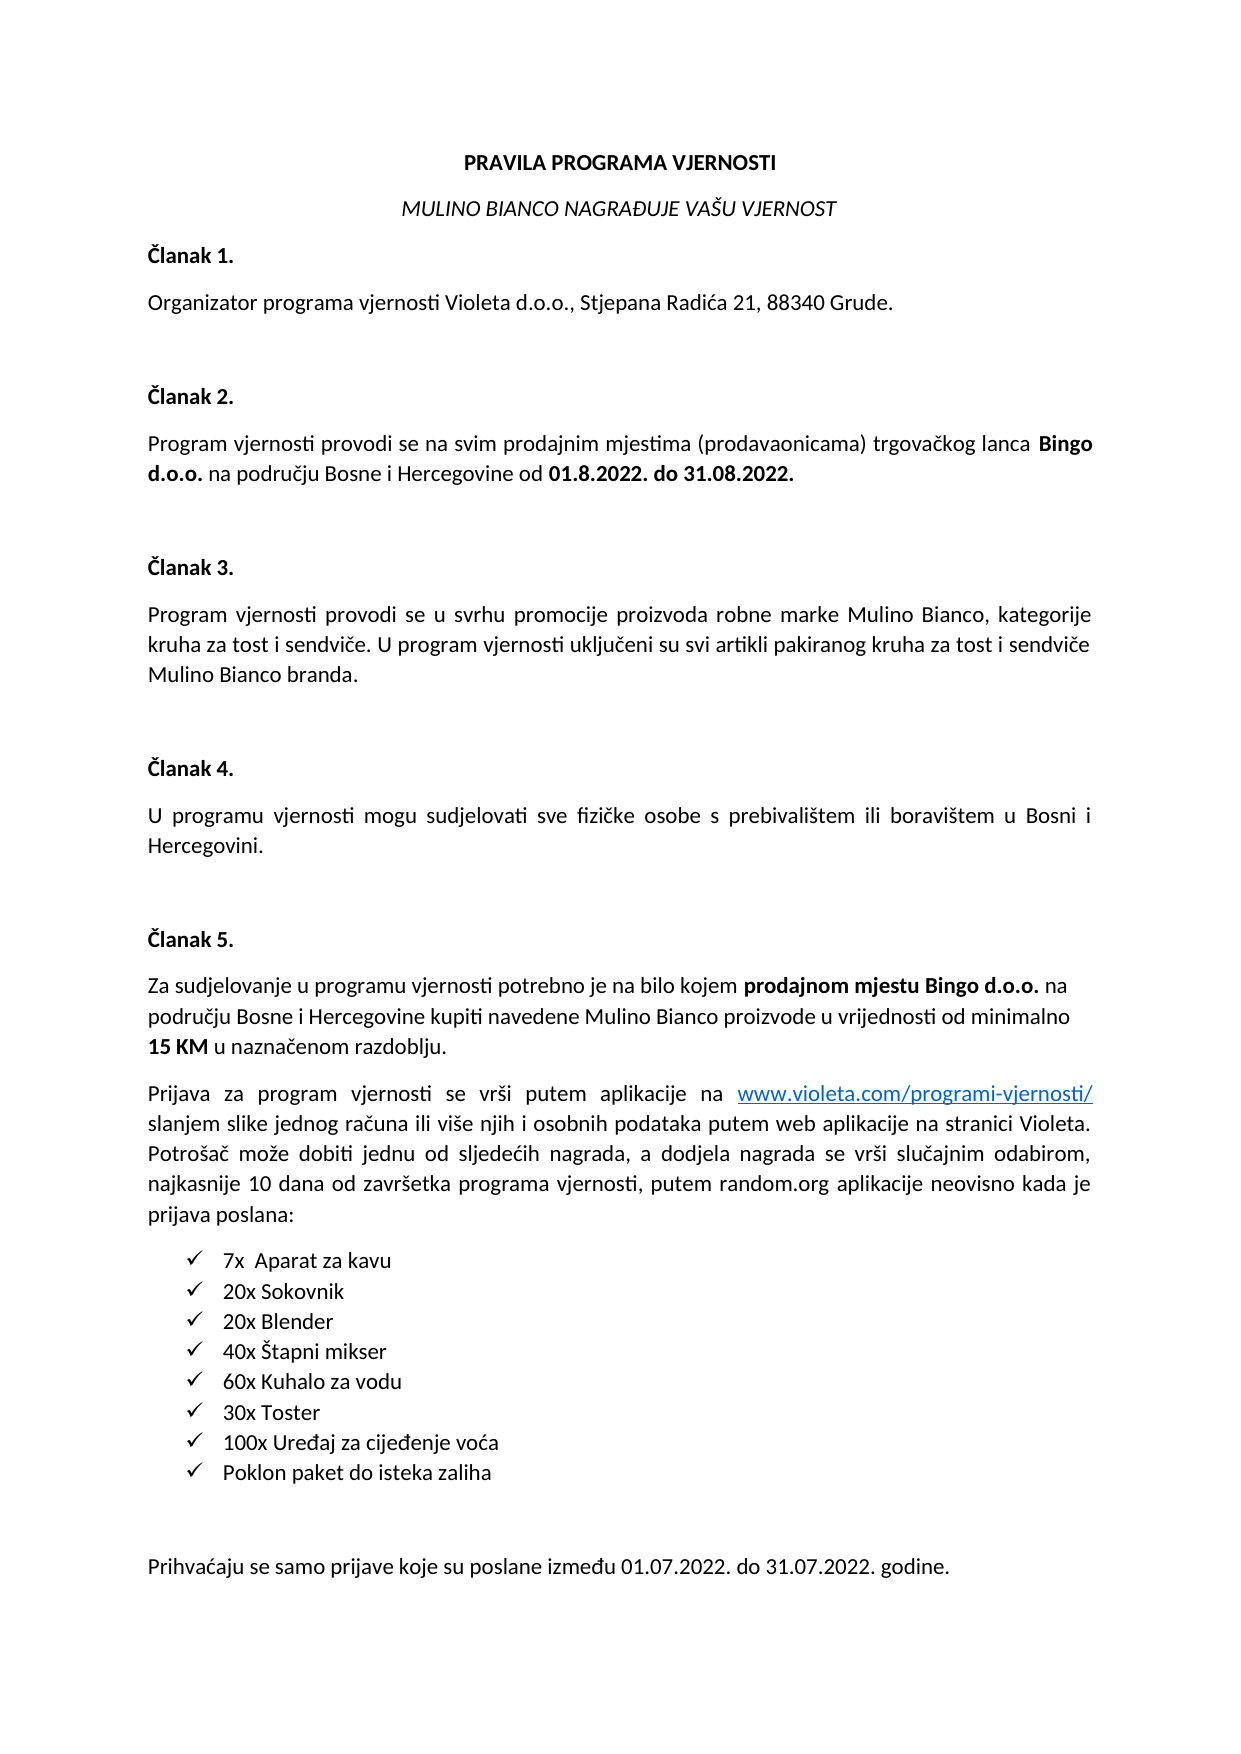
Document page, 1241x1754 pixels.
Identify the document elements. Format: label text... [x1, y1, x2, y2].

text Organizator programa vjernosti Violeta d.o.o., Stjepana Radića 21, 88340 Grude. [148, 288, 1093, 316]
text Prijava za program vjernosti se vrši putem aplikacije na www.violeta.com/programi-vjernosti/ slanjem slike jednog računa ili više njih i osobnih podataka putem web aplikacije na stranici Violeta. Potrošač može dobiti jednu od sljedećih nagrada, a dodjela nagrada se vrši slučajnim odabirom, najkasnije 10 dana od završetka programa vjernosti, putem random.org aplikacije neovisno kada je prijava poslana: [148, 1079, 1093, 1228]
list 60x Kuhalo za vodu [185, 1367, 1093, 1395]
list 20x Sokovnik [185, 1277, 1093, 1305]
text Članak 5. [148, 925, 1093, 953]
text Članak 2. [148, 382, 1093, 410]
list 20x Blender [185, 1307, 1093, 1335]
text PRAVILA PROGRAMA VJERNOSTI [148, 148, 1093, 176]
text Program vjernosti provodi se u svrhu promocije proizvoda robne marke Mulino Bianco, kategorije kruha za tost i sendviče. U program vjernosti uključeni su svi artikli pakiranog kruha za tost i sendviče Mulino Bianco branda. [148, 600, 1093, 688]
list Poklon paket do isteka zaliha [185, 1458, 1093, 1486]
list 40x Štapni mikser [185, 1337, 1093, 1365]
list 30x Toster [185, 1398, 1093, 1426]
text Članak 1. [148, 241, 1093, 269]
text Članak 4. [148, 754, 1093, 782]
list 7x Aparat za kavu [185, 1247, 1093, 1274]
text Za sudjelovanje u programu vjernosti potrebno je na bilo kojem prodajnom mjestu Bingo d.o.o. na području Bosne i Hercegovine kupiti navedene Mulino Bianco proizvode u vrijednosti od minimalno 15 KM u naznačenom razdoblju. [148, 972, 1093, 1060]
text Prihvaćaju se samo prijave koje su poslane između 01.07.2022. do 31.07.2022. godine. [148, 1552, 1093, 1580]
text Članak 3. [148, 553, 1093, 581]
text Program vjernosti provodi se na svim prodajnim mjestima (prodavaonicama) trgovačkog lanca Bingo d.o.o. na području Bosne i Hercegovine od 01.8.2022. do 31.08.2022. [148, 429, 1093, 487]
text MULINO BIANCO NAGRAĐUJE VAŠU VJERNOST [148, 194, 1093, 222]
list 100x Uređaj za cijeđenje voća [185, 1428, 1093, 1456]
text U programu vjernosti mogu sudjelovati sve fizičke osobe s prebivalištem ili boravištem u Bosni i Hercegovini. [148, 801, 1093, 859]
